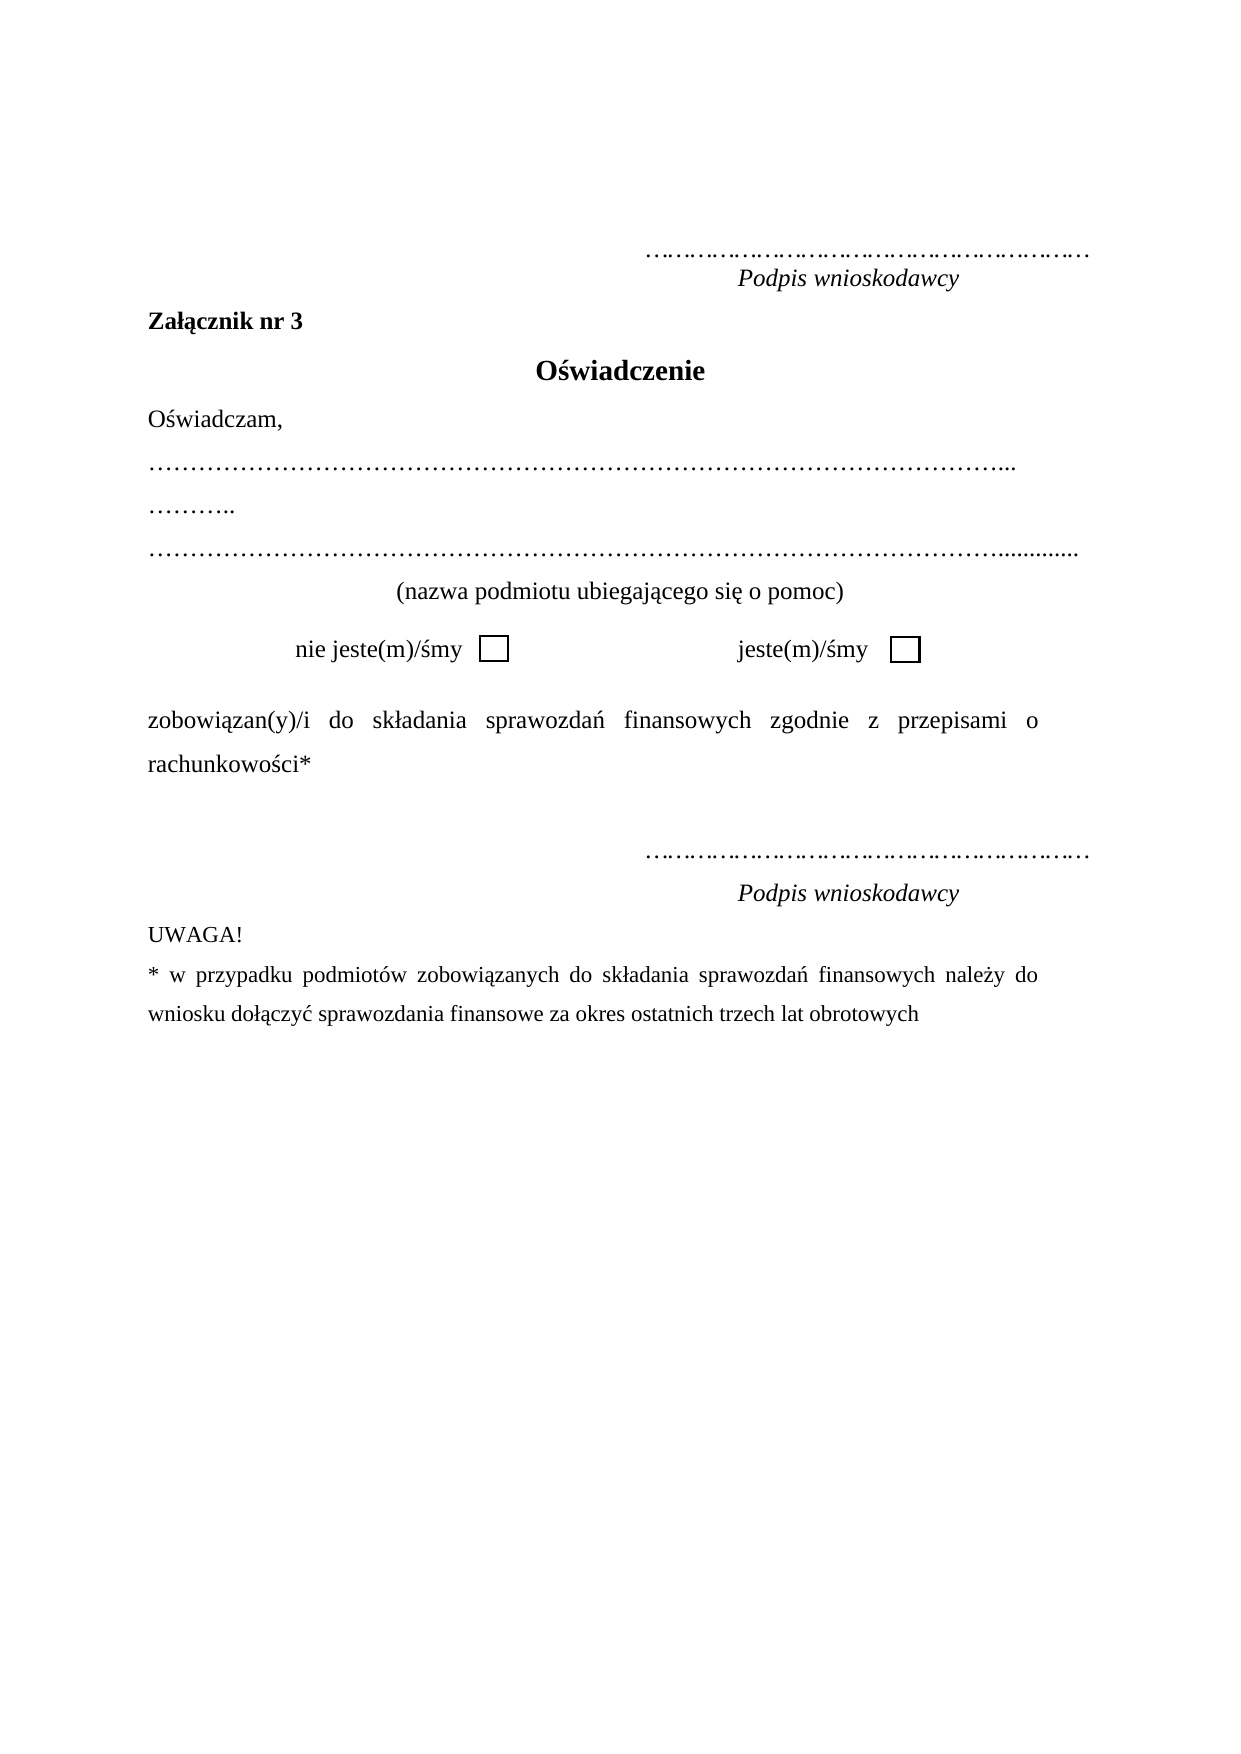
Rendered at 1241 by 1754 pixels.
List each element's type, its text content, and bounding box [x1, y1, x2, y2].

text * w przypadku podmiotów zobowiązanych do składania sprawozdań finansowych należy do wniosku dołączyć sprawozdania finansowe za okres ostatnich trzech lat obrotowych [148, 961, 1039, 1027]
text …………………………………………………………………………………………...………..…………………………………………………………………………………………............. [148, 447, 1093, 562]
text …………………………………………………… [516, 234, 1093, 263]
text nie jeste(m)/śmy jeste(m)/śmy [221, 634, 1093, 662]
text Załącznik nr 3 [148, 306, 1093, 334]
text Oświadczenie [148, 353, 1093, 387]
text Podpis wnioskodawcy [269, 263, 1093, 291]
text zobowiązan(y)/i do składania sprawozdań finansowych zgodnie z przepisami o rachunkowości* [148, 706, 1039, 777]
text (nazwa podmiotu ubiegającego się o pomoc) [148, 576, 1093, 605]
text UWAGA! [148, 921, 1039, 948]
text …………………………………………………… [516, 835, 1093, 864]
text Podpis wnioskodawcy [269, 878, 1093, 907]
text Oświadczam, [148, 404, 1093, 432]
